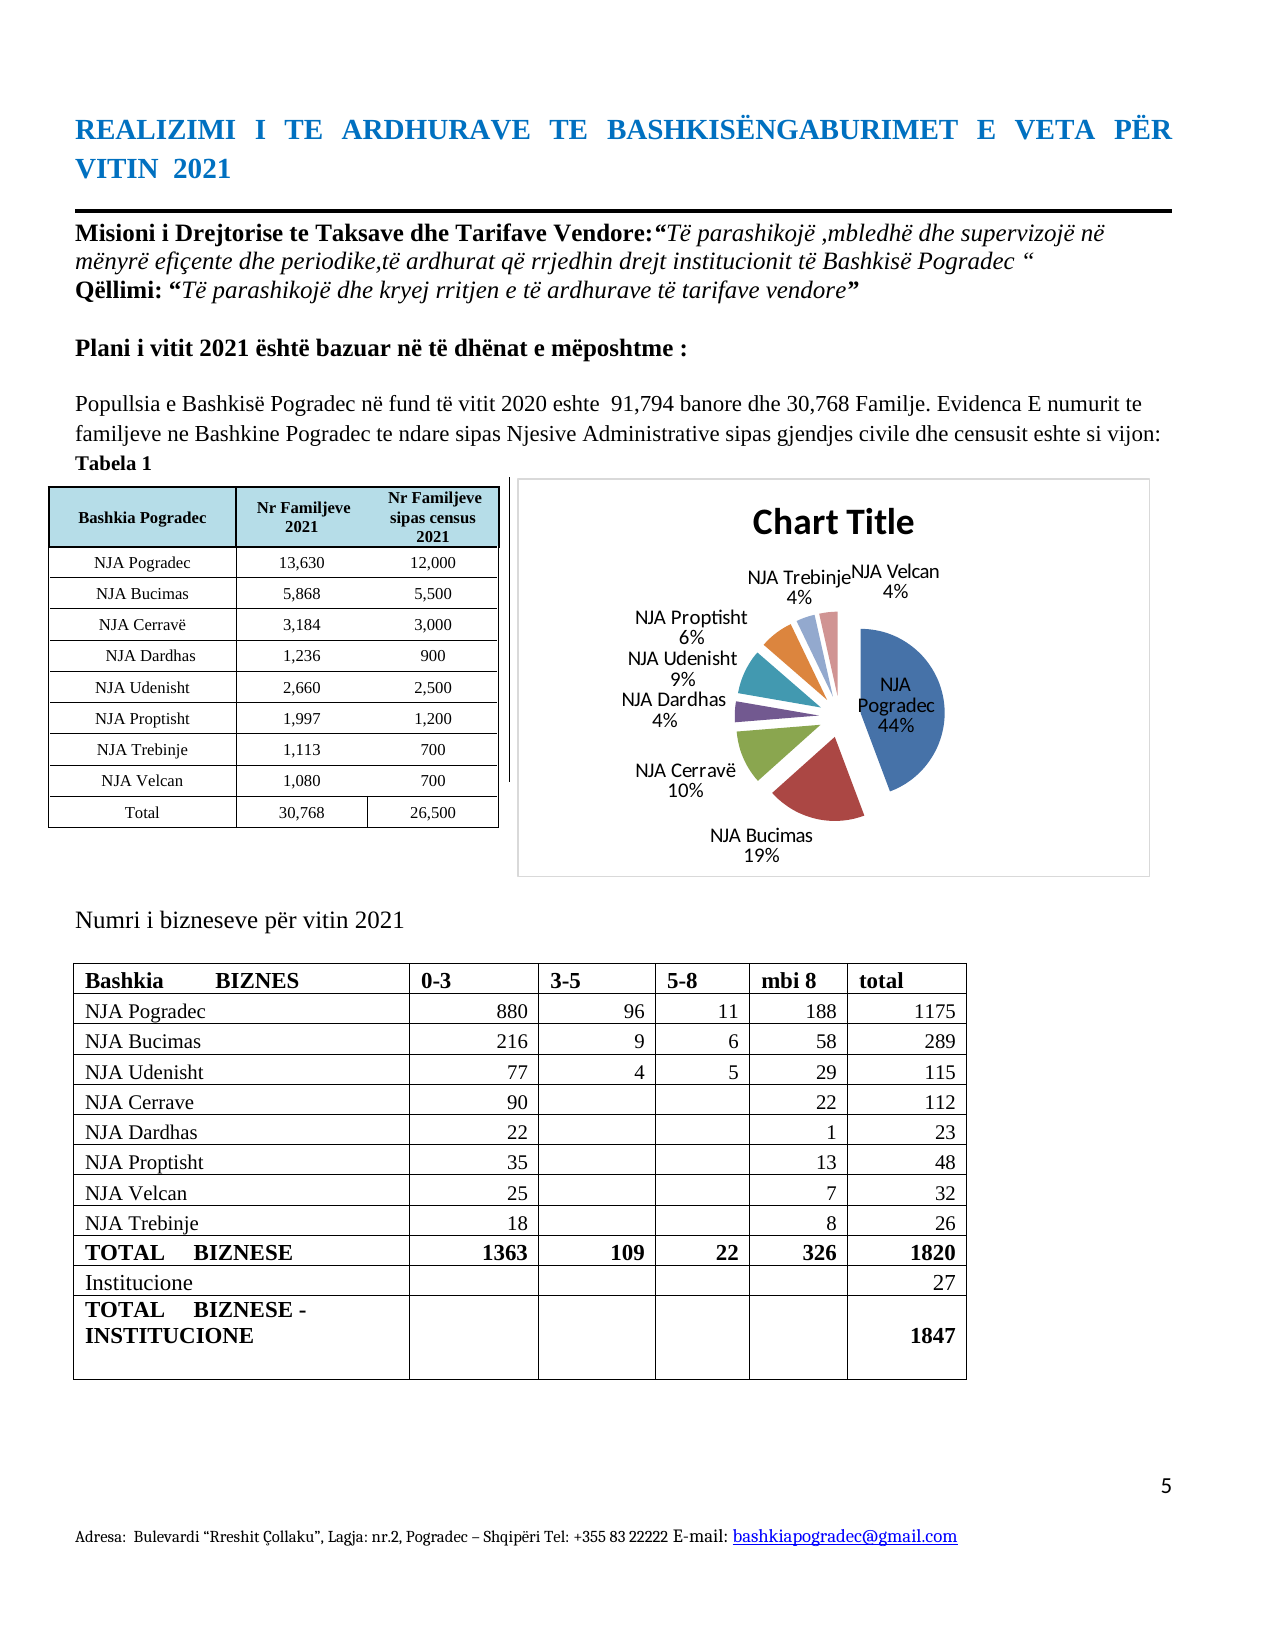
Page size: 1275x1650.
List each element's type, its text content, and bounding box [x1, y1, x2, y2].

table_cell NJA Cerravë [49, 608, 236, 639]
table_cell 29 [750, 1055, 847, 1084]
table_cell [539, 1349, 655, 1379]
table_cell 1 [750, 1115, 847, 1144]
table_cell 1,236 [237, 641, 367, 671]
table_cell [656, 1175, 749, 1204]
table_cell [539, 1266, 655, 1295]
table_cell 6 [656, 1024, 749, 1053]
table_cell Total [49, 796, 236, 827]
table_cell 1,997 [237, 703, 367, 733]
table_cell 5,500 [367, 577, 498, 608]
text Plani i vitit 2021 është bazuar në të dhënat e mëposhtme : [75, 333, 1172, 361]
table_cell 2,660 [237, 672, 367, 702]
table_header total [848, 964, 966, 993]
table_cell [410, 1296, 538, 1349]
table_cell [539, 1206, 655, 1235]
table_cell 216 [410, 1024, 538, 1053]
table_cell 13,630 [237, 548, 367, 577]
table_cell 26,500 [368, 796, 498, 827]
table_cell [750, 1349, 847, 1379]
table_cell NJA Velcan [74, 1175, 409, 1204]
table_header 5-8 [656, 964, 749, 993]
table_cell 1,080 [237, 766, 367, 796]
table_header mbi 8 [750, 964, 847, 993]
table_cell 22 [656, 1236, 749, 1265]
text Qëllimi: “Të parashikojë dhe kryej rritjen e të ardhurave të tarifave vendore” [75, 275, 1172, 304]
table_cell [750, 1296, 847, 1349]
table_cell 1363 [410, 1236, 538, 1265]
table_header 0-3 [410, 964, 538, 993]
text Misioni i Drejtorise te Taksave dhe Tarifave Vendore:“Të parashikojë ,mbledhë dhe supervizojë në mënyrë efiçente dhe periodike,të ardhurat që rrjedhin drejt institucionit të Bashkisë Pogradec “ [75, 218, 1172, 275]
table_cell 26 [848, 1206, 966, 1235]
table_cell 18 [410, 1206, 538, 1235]
table_cell [410, 1349, 538, 1379]
table_cell 11 [656, 994, 749, 1023]
table_header Bashkia BIZNES [74, 964, 409, 993]
table_cell 30,768 [237, 797, 367, 827]
table_cell 96 [539, 994, 655, 1023]
table_cell NJA Proptisht [49, 702, 236, 733]
table_cell 900 [367, 640, 498, 671]
table_cell 9 [539, 1024, 655, 1053]
table_header 3-5 [539, 964, 655, 993]
table_cell [539, 1115, 655, 1144]
table_cell 8 [750, 1206, 847, 1235]
table_cell [539, 1145, 655, 1174]
text Tabela 1 [75, 451, 1172, 475]
table_cell 58 [750, 1024, 847, 1053]
table_cell 1847 [848, 1296, 966, 1349]
table_cell 48 [848, 1145, 966, 1174]
table_cell NJA Trebinje [74, 1206, 409, 1235]
table_cell 1,200 [367, 702, 498, 733]
table_cell 32 [848, 1175, 966, 1204]
table_cell 880 [410, 994, 538, 1023]
table_cell 25 [410, 1175, 538, 1204]
table_cell 13 [750, 1145, 847, 1174]
table_cell 5,868 [237, 578, 367, 608]
table_cell 90 [410, 1085, 538, 1114]
table_cell 3,000 [367, 608, 498, 639]
table_cell [656, 1349, 749, 1379]
table_cell 289 [848, 1024, 966, 1053]
table_cell NJA Velcan [49, 765, 236, 796]
table_cell NJA Proptisht [74, 1145, 409, 1174]
table_cell 109 [539, 1236, 655, 1265]
table_cell [656, 1266, 749, 1295]
table_cell 4 [539, 1055, 655, 1084]
table_cell NJA Pogradec [49, 548, 236, 577]
table_cell [74, 1349, 409, 1379]
table_cell NJA Bucimas [49, 577, 236, 608]
table_cell 188 [750, 994, 847, 1023]
table_cell 35 [410, 1145, 538, 1174]
table_cell 700 [367, 733, 498, 764]
table_cell [539, 1296, 655, 1349]
table_cell 3,184 [237, 609, 367, 639]
text Numri i bizneseve për vitin 2021 [75, 905, 1172, 934]
table_cell NJA Udenisht [74, 1055, 409, 1084]
table_cell 7 [750, 1175, 847, 1204]
table_cell [539, 1175, 655, 1204]
table_cell 2,500 [367, 671, 498, 702]
table_cell 27 [848, 1266, 966, 1295]
table_cell NJA Pogradec [74, 994, 409, 1023]
table_cell 22 [750, 1085, 847, 1114]
table_cell [539, 1085, 655, 1114]
table_cell Institucione [74, 1266, 409, 1295]
table_cell 12,000 [367, 546, 498, 577]
table_cell [410, 1266, 538, 1295]
table_cell NJA Cerrave [74, 1085, 409, 1114]
table_cell 22 [410, 1115, 538, 1144]
table_cell 112 [848, 1085, 966, 1114]
table_header Nr Familjeve sipas census 2021 [367, 488, 498, 546]
table_cell NJA Trebinje [49, 733, 236, 764]
table_cell [750, 1266, 847, 1295]
table_cell NJA Bucimas [74, 1024, 409, 1053]
text Popullsia e Bashkisë Pogradec në fund të vitit 2020 eshte 91,794 banore dhe 30,768 Familje. Evidenca E numurit te familjeve ne Bashkine Pogradec te ndare sipas Njesive Administrative sipas gjendjes civile dhe censusit eshte si vijon: [75, 390, 1172, 447]
table_cell NJA Dardhas [74, 1115, 409, 1144]
table_cell NJA Dardhas [49, 640, 236, 671]
text REALIZIMI I TE ARDHURAVE TE BASHKISËNGABURIMET E VETA PËR VITIN 2021 [75, 112, 1172, 209]
table_cell [656, 1085, 749, 1114]
table_cell [656, 1296, 749, 1349]
table_header Bashkia Pogradec [50, 488, 235, 546]
table_cell 23 [848, 1115, 966, 1144]
table_header Nr Familjeve 2021 [237, 488, 367, 546]
table_cell [656, 1206, 749, 1235]
table_cell 77 [410, 1055, 538, 1084]
table_cell 700 [367, 765, 498, 796]
table_cell TOTAL BIZNESE [74, 1236, 409, 1265]
table_cell 115 [848, 1055, 966, 1084]
table_cell 5 [656, 1055, 749, 1084]
table_cell [656, 1115, 749, 1144]
table_cell [848, 1349, 966, 1379]
table_cell 1175 [848, 994, 966, 1023]
table_cell 326 [750, 1236, 847, 1265]
table_cell 1820 [848, 1236, 966, 1265]
table_cell NJA Udenisht [49, 671, 236, 702]
table_cell [656, 1145, 749, 1174]
table_cell TOTAL BIZNESE -INSTITUCIONE [74, 1296, 409, 1349]
table_cell 1,113 [237, 734, 367, 764]
